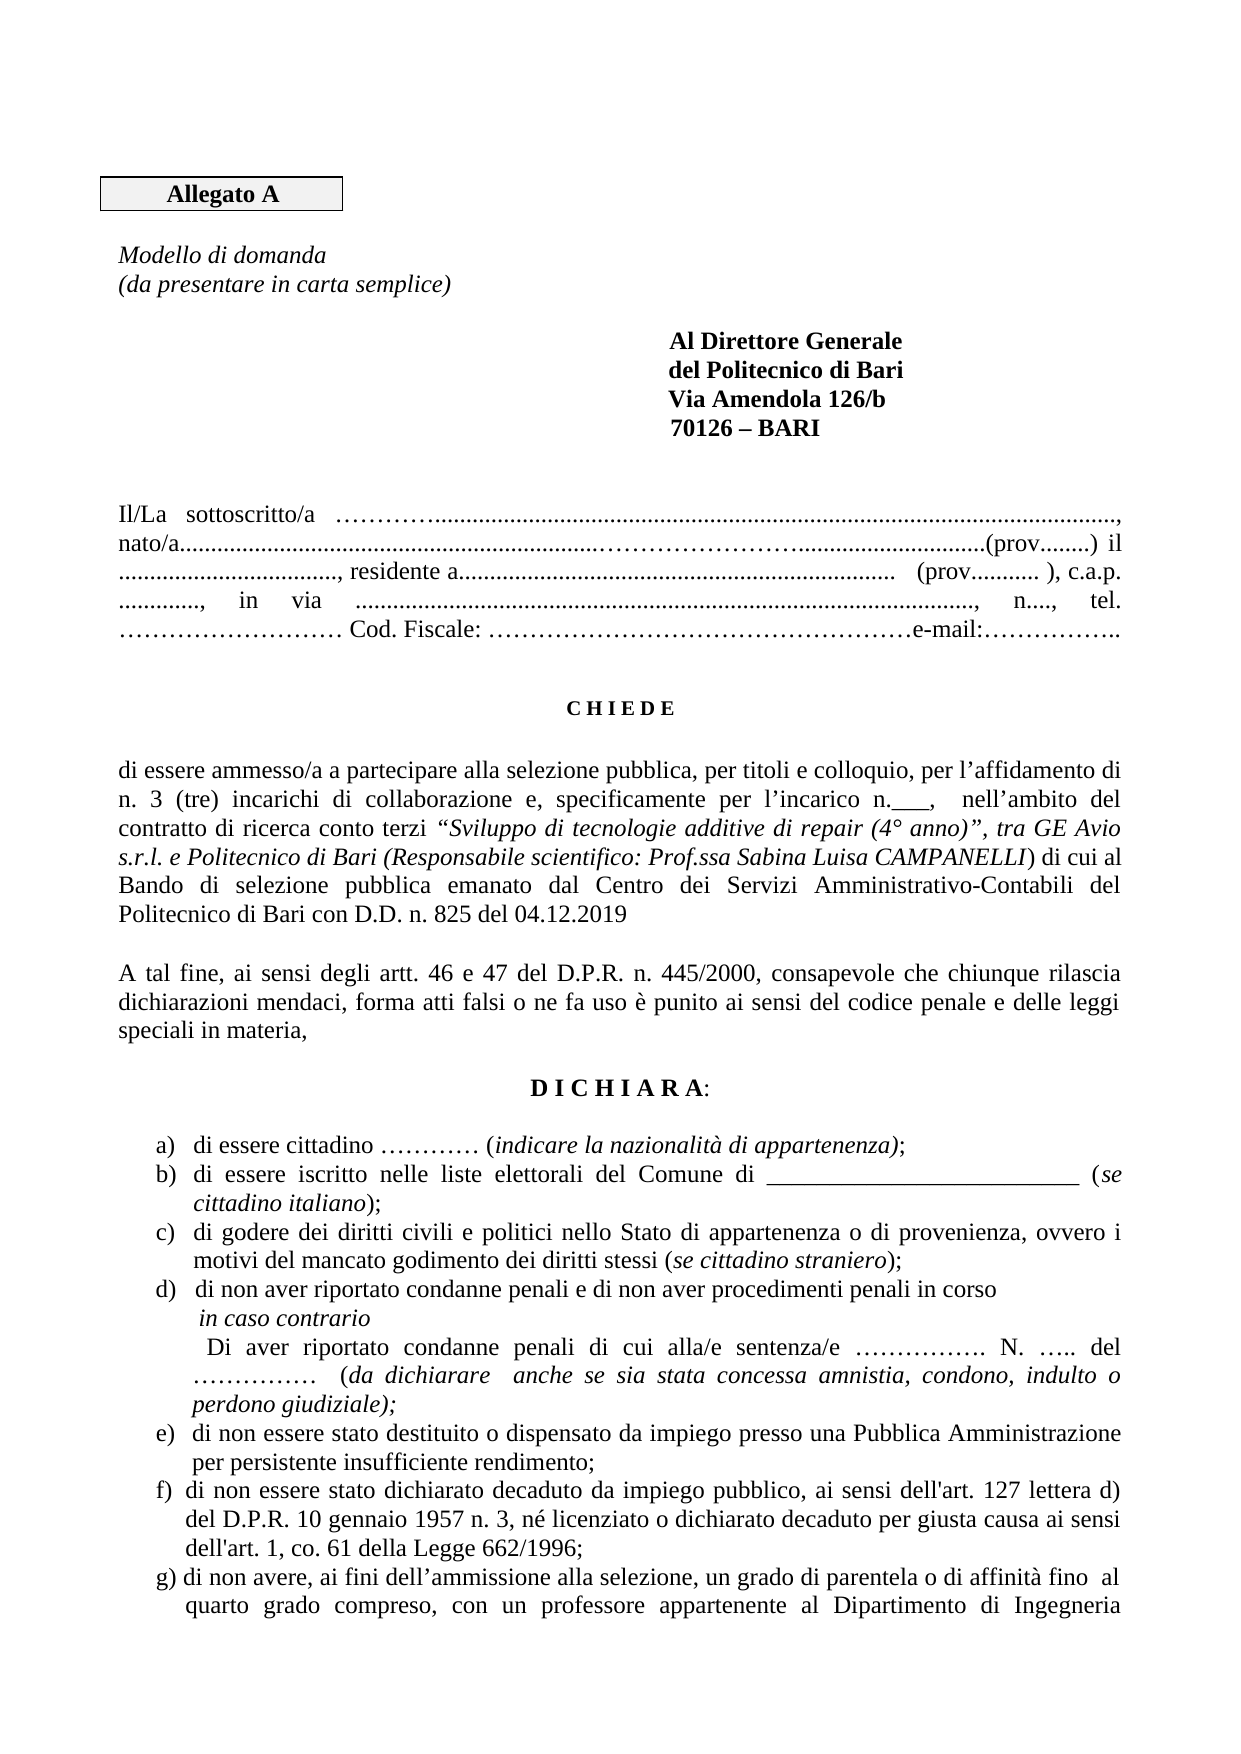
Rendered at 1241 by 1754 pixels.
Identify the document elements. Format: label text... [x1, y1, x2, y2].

text Al Direttore Generale [118, 326, 1122, 355]
list di godere dei diritti civili e politici nello Stato di appartenenza o di provenienza, ovvero i motivi del mancato godimento dei diritti stessi (se cittadino straniero); [156, 1217, 1122, 1274]
text Il/La sottoscritto/a …………............................................................................................................., nato/a...................................................................……………………..............................(prov........) il ..................................., residente a...................................................................... (prov........... ), c.a.p. ............., in via ..................................................................................................., n...., tel. ……………………… Cod. Fiscale: ……………………………………………e-mail:…………….. [118, 499, 1122, 643]
text di essere ammesso/a a partecipare alla selezione pubblica, per titoli e colloquio, per l’affidamento di n. 3 (tre) incarichi di collaborazione e, specificamente per l’incarico n.___, nell’ambito del contratto di ricerca conto terzi “Sviluppo di tecnologie additive di repair (4° anno)”, tra GE Avio s.r.l. e Politecnico di Bari (Responsabile scientifico: Prof.ssa Sabina Luisa CAMPANELLI) di cui al Bando di selezione pubblica emanato dal Centro dei Servizi Amministrativo-Contabili del Politecnico di Bari con D.D. n. 825 del 04.12.2019 [118, 755, 1122, 928]
text 70126 – BARI [118, 413, 1122, 441]
list di essere cittadino ………… (indicare la nazionalità di appartenenza); [156, 1130, 1122, 1159]
text Di aver riportato condanne penali di cui alla/e sentenza/e ……………. N. ….. del …………… (da dichiarare anche se sia stata concessa amnistia, condono, indulto o perdono giudiziale); [192, 1332, 1122, 1418]
list di essere iscritto nelle liste elettorali del Comune di _________________________ (se cittadino italiano); [156, 1159, 1122, 1217]
text A tal fine, ai sensi degli artt. 46 e 47 del D.P.R. n. 445/2000, consapevole che chiunque rilascia dichiarazioni mendaci, forma atti falsi o ne fa uso è punito ai sensi del codice penale e delle leggi speciali in materia, [118, 958, 1122, 1044]
text f) di non essere stato dichiarato decaduto da impiego pubblico, ai sensi dell'art. 127 lettera d) del D.P.R. 10 gennaio 1957 n. 3, né licenziato o dichiarato decaduto per giusta causa ai sensi dell'art. 1, co. 61 della Legge 662/1996; [156, 1475, 1122, 1562]
text Via Amendola 126/b [118, 384, 1122, 413]
text Allegato A [101, 178, 342, 210]
text (da presentare in carta semplice) [118, 269, 1122, 298]
text d) di non aver riportato condanne penali e di non aver procedimenti penali in corso [155, 1274, 1122, 1303]
text del Politecnico di Bari [118, 355, 1122, 384]
text D I C H I A R A: [118, 1073, 1122, 1102]
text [156, 1562, 1122, 1619]
text in caso contrario [192, 1303, 1122, 1332]
text Modello di domanda [118, 240, 1122, 269]
subtitle C H I E D E [118, 696, 1122, 720]
text e) di non essere stato destituito o dispensato da impiego presso una Pubblica Amministrazione per persistente insufficiente rendimento; [149, 1418, 1122, 1475]
